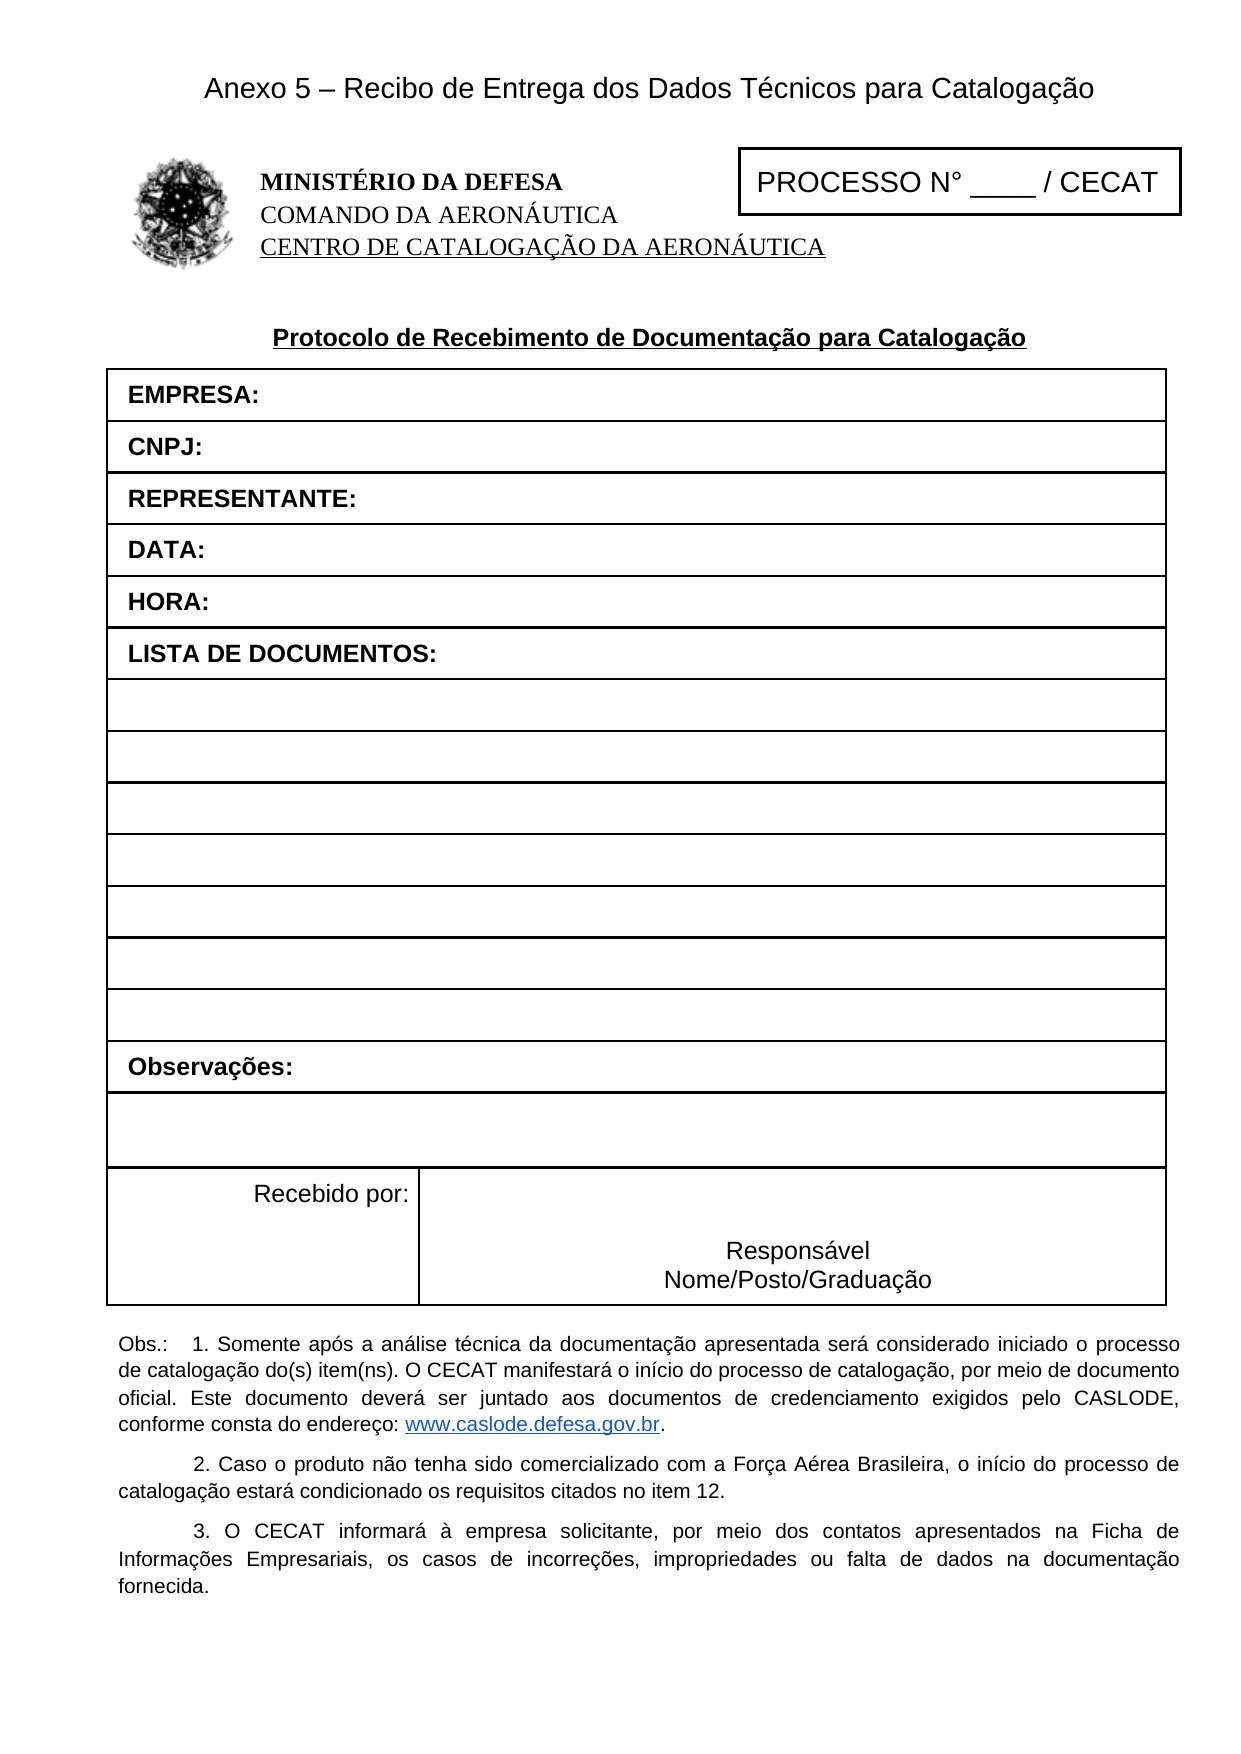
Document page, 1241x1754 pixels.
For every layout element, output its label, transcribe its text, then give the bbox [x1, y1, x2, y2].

text COMANDO DA AERONÁUTICA [242, 200, 1181, 228]
table_header [394, 370, 1165, 420]
text MINISTÉRIO DA DEFESA [242, 167, 1181, 196]
table_cell [108, 680, 1165, 730]
table_cell HORA: [108, 577, 394, 626]
table_cell Recebido por: [108, 1169, 418, 1304]
text CENTRO DE CATALOGAÇÃO DA AERONÁUTICA [242, 232, 1181, 261]
text 2. Caso o produto não tenha sido comercializado com a Força Aérea Brasileira, o início do processo de catalogação estará condicionado os requisitos citados no item 12. [118, 1452, 1181, 1503]
text Obs.: 1. Somente após a análise técnica da documentação apresentada será considerado iniciado o processo de catalogação do(s) item(ns). O CECAT manifestará o início do processo de catalogação, por meio de documento oficial. Este documento deverá ser juntado aos documentos de credenciamento exigidos pelo CASLODE, conforme consta do endereço: www.caslode.defesa.gov.br. [118, 1331, 1181, 1436]
table_cell [394, 474, 1165, 523]
table_cell [108, 939, 1165, 988]
table_cell REPRESENTANTE: [108, 474, 394, 523]
table_cell [108, 784, 1165, 833]
picture [118, 153, 242, 282]
table_cell DATA: [108, 525, 394, 575]
table_cell [394, 525, 1165, 575]
table_cell Observações: [108, 1042, 1165, 1091]
text 3. O CECAT informará à empresa solicitante, por meio dos contatos apresentados na Ficha de Informações Empresariais, os casos de incorreções, impropriedades ou falta de dados na documentação fornecida. [118, 1519, 1181, 1598]
subtitle Anexo 5 – Recibo de Entrega dos Dados Técnicos para Catalogação [118, 71, 1181, 105]
text Protocolo de Recebimento de Documentação para Catalogação [118, 322, 1181, 351]
table_cell Responsável Nome/Posto/Graduação [420, 1169, 1165, 1304]
table_cell [108, 887, 1165, 936]
table_cell [394, 422, 1165, 471]
table_cell CNPJ: [108, 422, 394, 471]
table_header EMPRESA: [108, 370, 394, 420]
table_cell [108, 1094, 1165, 1166]
table_cell [108, 990, 1165, 1040]
table_cell [394, 577, 1165, 626]
table_cell [108, 732, 1165, 781]
table_cell LISTA DE DOCUMENTOS: [108, 629, 1165, 678]
table_cell [108, 835, 1165, 885]
